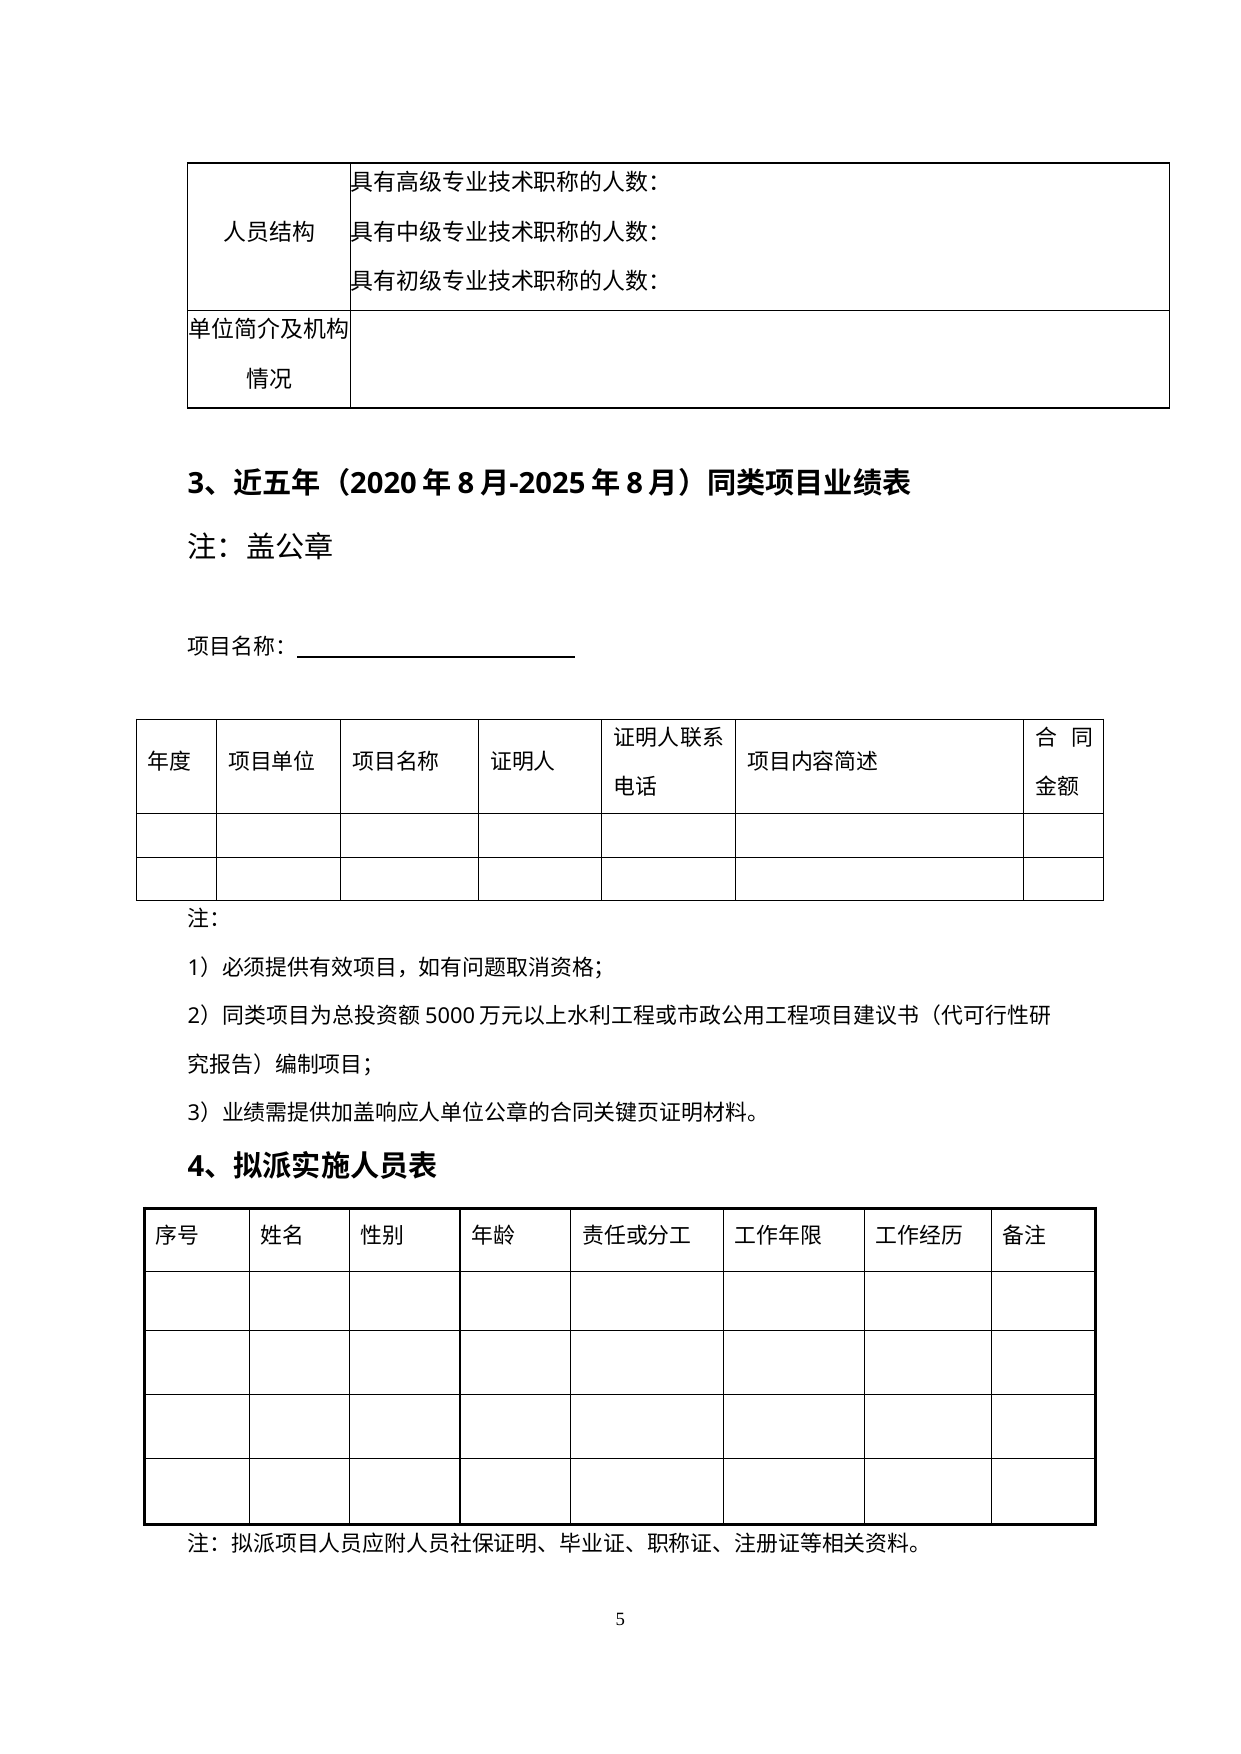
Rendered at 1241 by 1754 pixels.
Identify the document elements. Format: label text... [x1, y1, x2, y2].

table_cell [865, 1394, 991, 1457]
table_cell [350, 1394, 459, 1457]
table_cell [724, 1458, 864, 1521]
table_header 年龄 [460, 1209, 570, 1269]
text 注：拟派项目人员应附人员社保证明、毕业证、职称证、注册证等相关资料。 [187, 1524, 1053, 1557]
table_header 工作年限 [724, 1209, 864, 1269]
table_cell [146, 1458, 249, 1521]
table_header 备注 [992, 1209, 1094, 1269]
text 3）业绩需提供加盖响应人单位公章的合同关键页证明材料。 [187, 1093, 1053, 1126]
table_cell [479, 856, 601, 899]
table_header 姓名 [250, 1209, 349, 1269]
table_cell [992, 1394, 1094, 1457]
table_cell 单位简介及机构情况 [188, 311, 349, 406]
table_cell [137, 856, 216, 899]
table_cell [351, 311, 1168, 406]
table_cell [602, 856, 735, 899]
table_header 合同金额 [1024, 718, 1103, 812]
table_cell [137, 813, 216, 855]
table_cell [736, 813, 1023, 855]
table_header 序号 [146, 1209, 249, 1269]
table_cell [460, 1394, 570, 1457]
table_cell [250, 1271, 349, 1328]
table_cell [146, 1394, 249, 1457]
table_cell [865, 1330, 991, 1393]
table_cell [724, 1271, 864, 1328]
table_cell [1024, 813, 1103, 855]
table_cell [992, 1271, 1094, 1328]
table_header 年度 [137, 718, 216, 812]
table_cell [350, 1458, 459, 1521]
text 注： [187, 900, 1053, 932]
table_cell [250, 1330, 349, 1393]
table_cell [460, 1330, 570, 1393]
table_cell 人员结构 [188, 164, 349, 309]
table_header 证明人联系电话 [602, 718, 735, 812]
table_cell [217, 856, 340, 899]
text 4、拟派实施人员表 [187, 1142, 1053, 1184]
table_cell [724, 1394, 864, 1457]
table_header 工作经历 [865, 1209, 991, 1269]
text 项目名称： [187, 627, 1053, 660]
table_cell [460, 1271, 570, 1328]
table_cell [250, 1458, 349, 1521]
text 1）必须提供有效项目，如有问题取消资格； [187, 948, 1053, 981]
list 近五年（2020年8月-2025年8月）同类项目业绩表 [187, 458, 1053, 501]
table_header 责任或分工 [571, 1209, 723, 1269]
table_cell [992, 1330, 1094, 1393]
table_cell [571, 1394, 723, 1457]
table_cell [865, 1271, 991, 1328]
table_cell [460, 1458, 570, 1521]
table_header 项目内容简述 [736, 718, 1023, 812]
table_cell [341, 856, 478, 899]
table_header 证明人 [479, 718, 601, 812]
table_cell [146, 1330, 249, 1393]
table_cell [350, 1330, 459, 1393]
table_cell [250, 1394, 349, 1457]
table_header 项目单位 [217, 718, 340, 812]
table_cell 具有高级专业技术职称的人数： 具有中级专业技术职称的人数： 具有初级专业技术职称的人数： [351, 164, 1168, 309]
table_cell [1024, 856, 1103, 899]
table_header 性别 [350, 1209, 459, 1269]
table_cell [865, 1458, 991, 1521]
text 注：盖公章 [187, 522, 1053, 564]
table_cell [736, 856, 1023, 899]
table_cell [724, 1330, 864, 1393]
table_cell [992, 1458, 1094, 1521]
table_cell [571, 1458, 723, 1521]
table_cell [602, 813, 735, 855]
table_cell [146, 1271, 249, 1328]
table_cell [479, 813, 601, 855]
table_cell [341, 813, 478, 855]
table_header 项目名称 [341, 718, 478, 812]
table_cell [217, 813, 340, 855]
table_cell [571, 1330, 723, 1393]
table_cell [571, 1271, 723, 1328]
text 2）同类项目为总投资额5000万元以上水利工程或市政公用工程项目建议书（代可行性研究报告）编制项目； [187, 996, 1053, 1078]
table_cell [350, 1271, 459, 1328]
